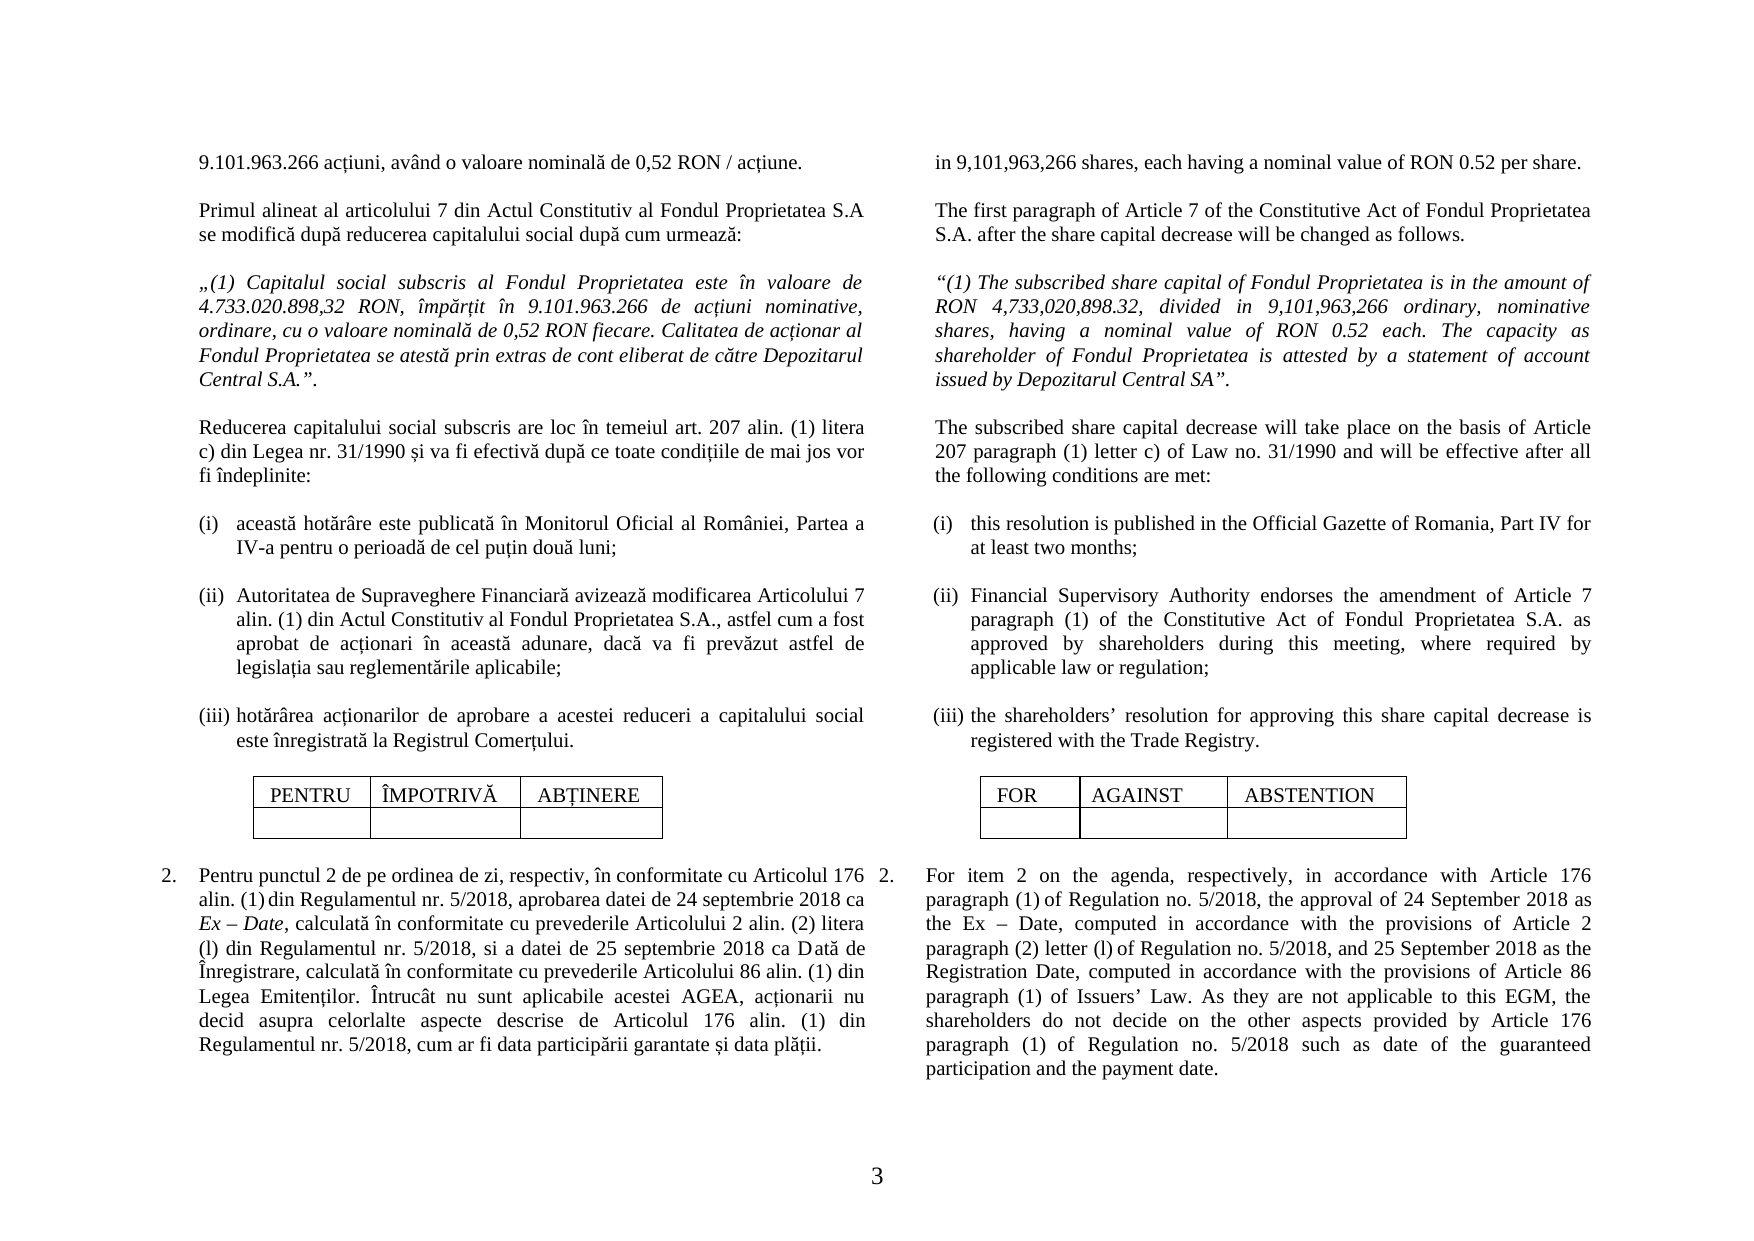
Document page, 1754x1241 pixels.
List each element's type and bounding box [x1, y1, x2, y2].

table_header [877, 150, 1603, 1080]
table_header [150, 150, 877, 1080]
